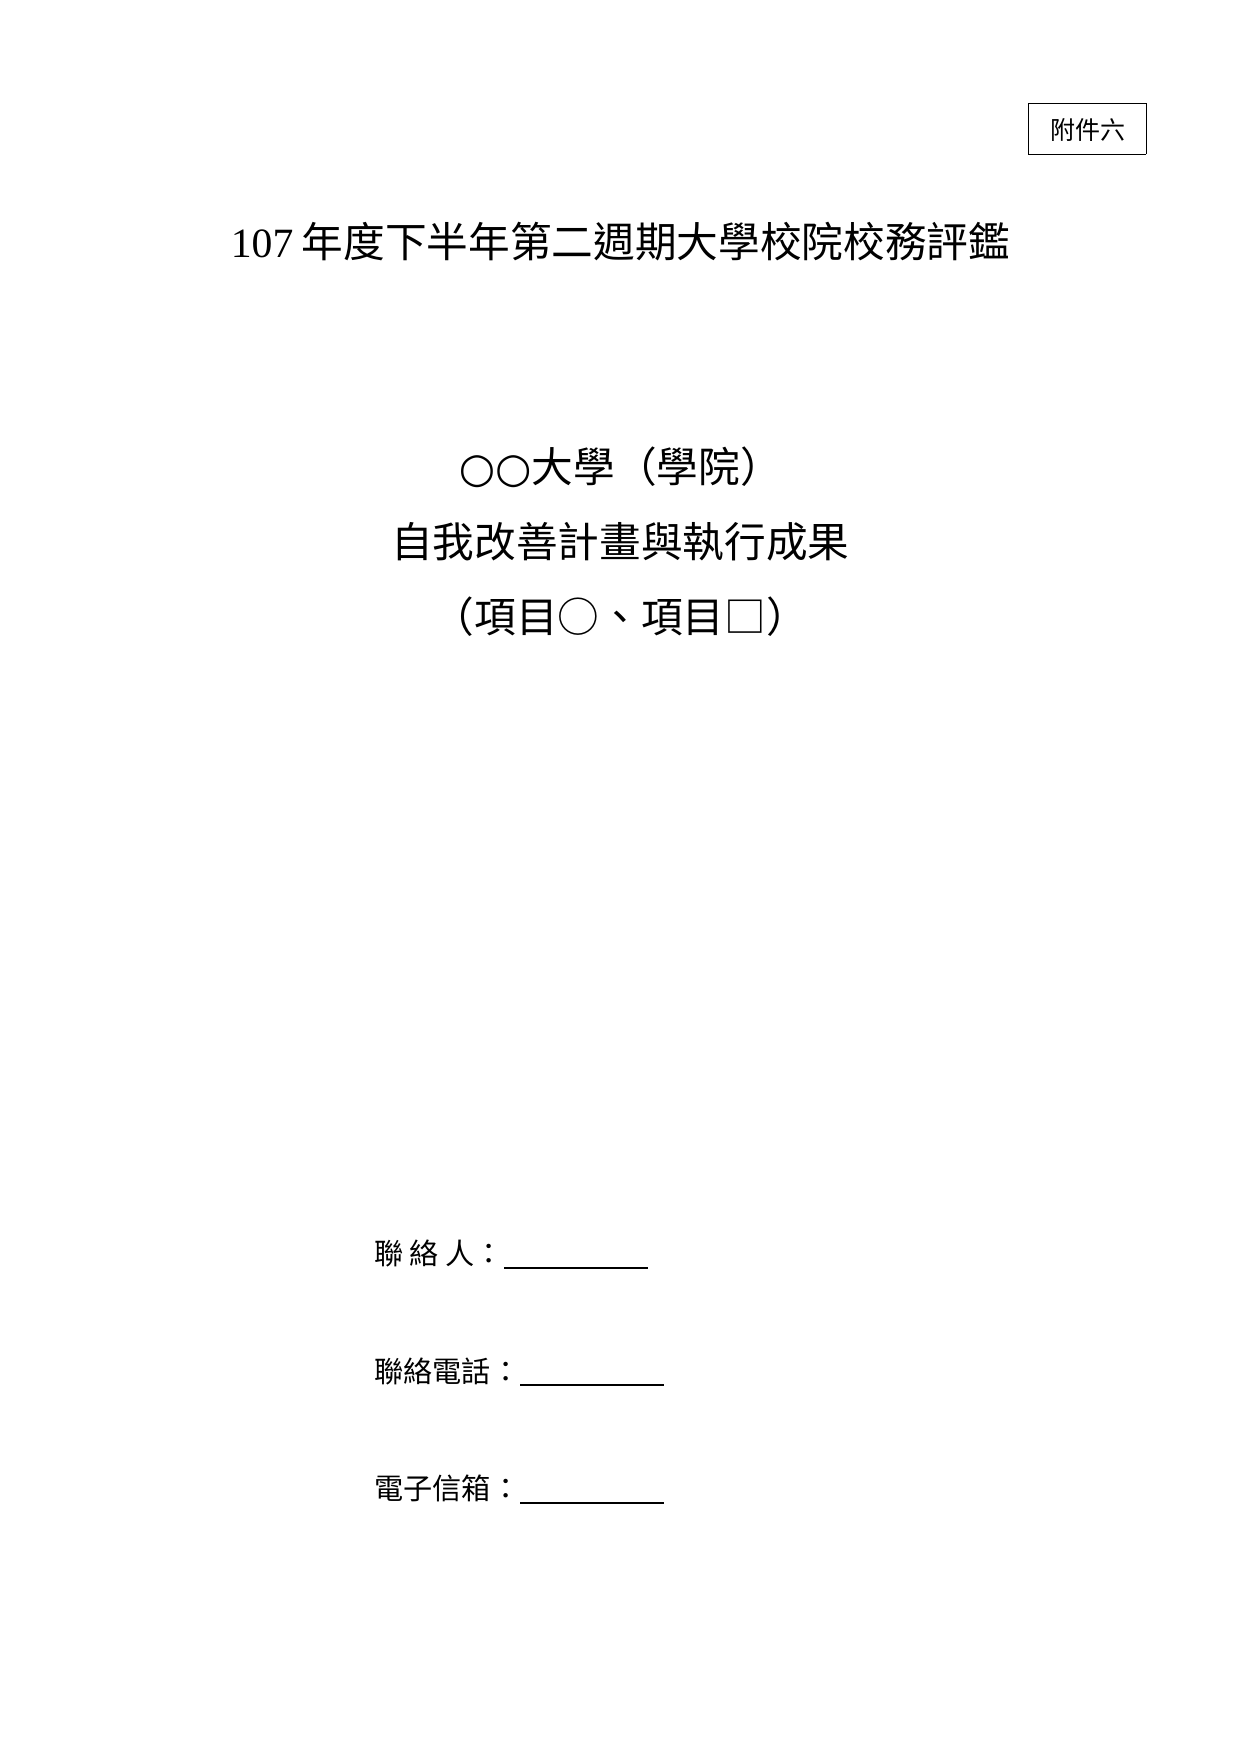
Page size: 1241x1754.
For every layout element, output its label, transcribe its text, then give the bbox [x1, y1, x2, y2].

text 107年度下半年第二週期大學校院校務評鑑 [187, 202, 1053, 277]
text 自我改善計畫與執行成果 [187, 502, 1053, 577]
text （項目○、項目□） [187, 577, 1053, 652]
text 聯絡電話： [187, 1332, 1053, 1407]
text 聯 絡 人： [187, 1214, 1053, 1289]
text ○○大學（學院） [187, 427, 1053, 502]
text 電子信箱： [187, 1449, 1053, 1524]
